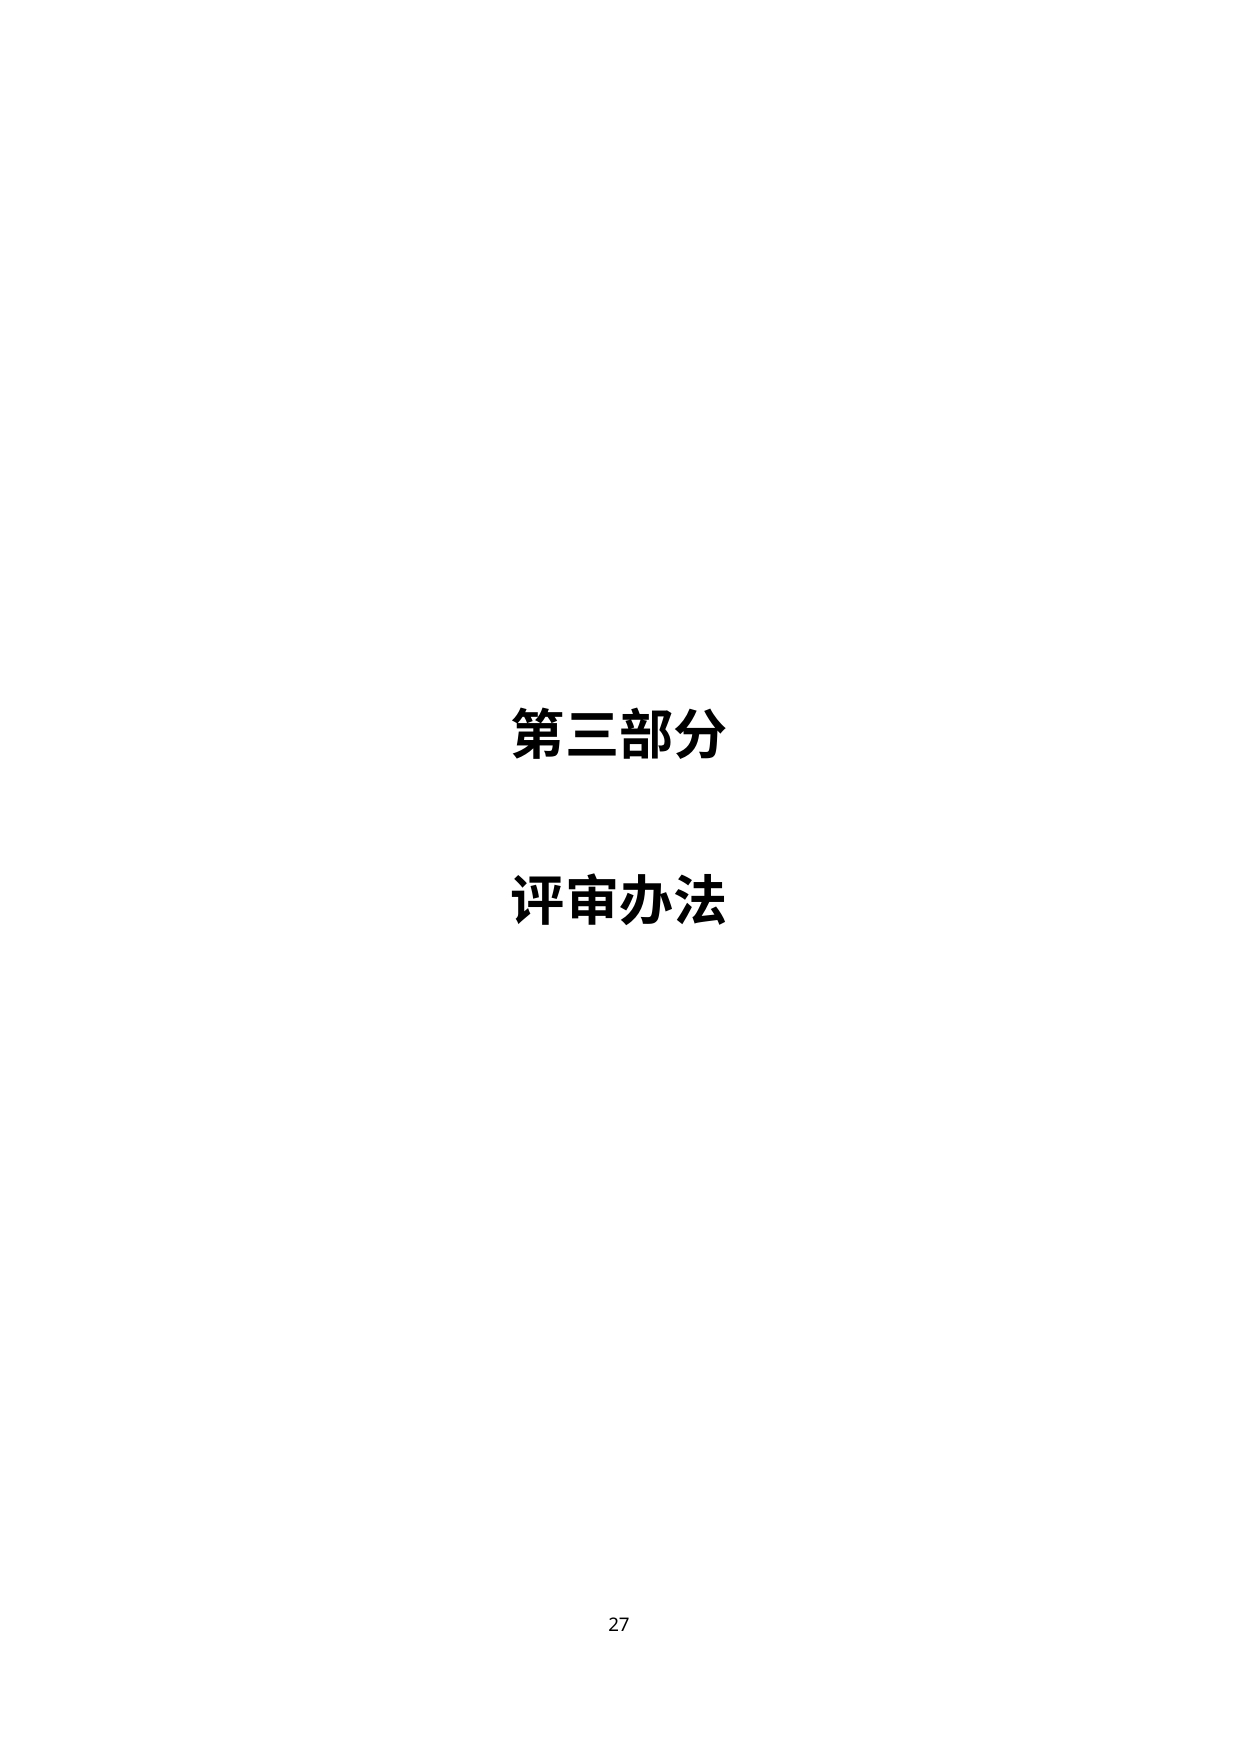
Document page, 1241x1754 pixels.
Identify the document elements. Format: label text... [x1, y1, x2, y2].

text 评审办法 [159, 848, 1078, 945]
text 第三部分 [159, 682, 1078, 779]
